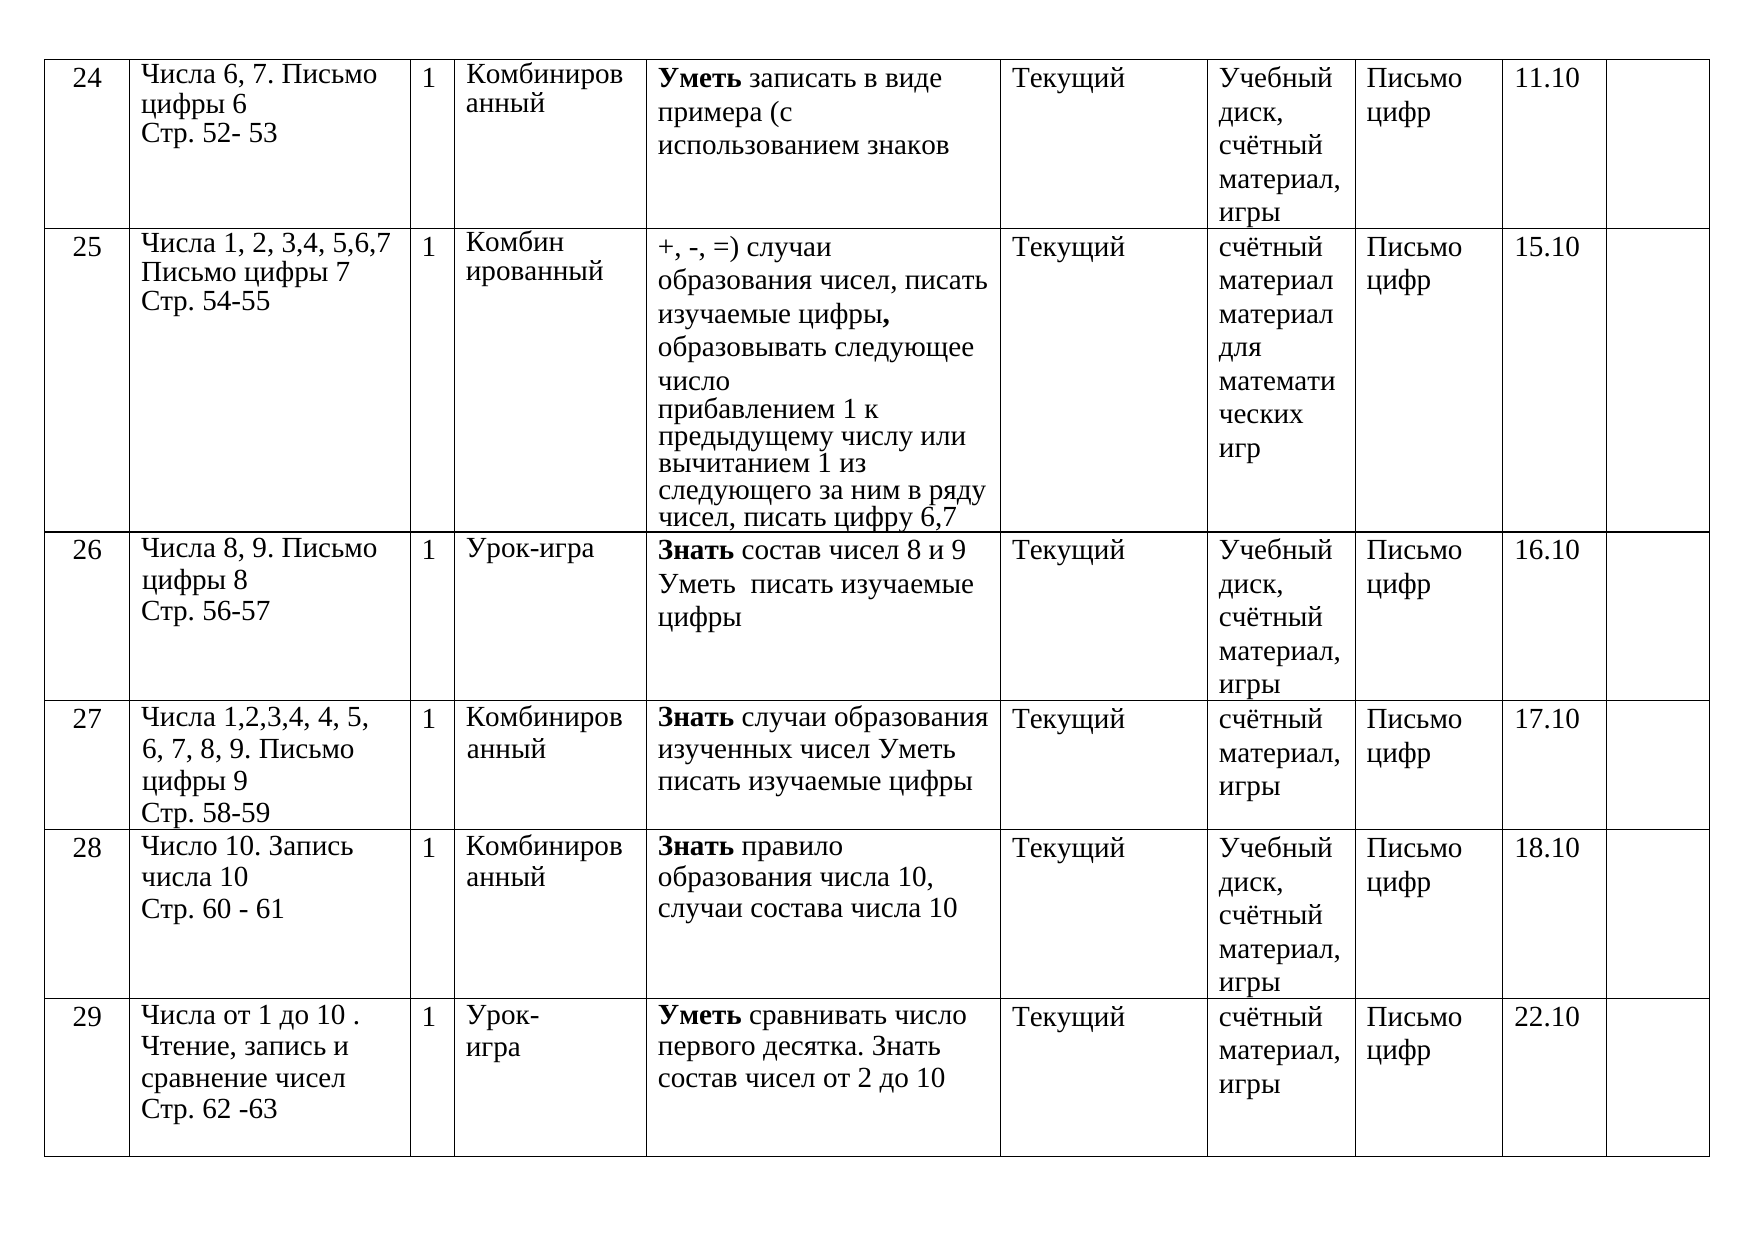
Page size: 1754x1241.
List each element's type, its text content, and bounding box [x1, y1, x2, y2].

table_cell [1607, 229, 1709, 531]
table_cell Комбинированный [455, 830, 646, 998]
table_cell Числа 6, 7. Письмо цифры 6 Стр. 52- 53 [130, 60, 410, 228]
table_cell Урок-игра [455, 533, 646, 700]
table_cell [1607, 701, 1709, 829]
table_cell [1607, 533, 1709, 700]
table_cell Числа 1,2,3,4, 4, 5, 6, 7, 8, 9. Письмо цифры 9 Стр. 58-59 [130, 701, 410, 829]
table_cell Уметь записать в виде примера (с использованием знаков [647, 60, 1000, 228]
table_cell Текущий [1001, 999, 1207, 1156]
table_cell 1 [411, 60, 454, 228]
table_cell Письмо цифр [1356, 701, 1502, 829]
table_cell 22.10 [1503, 999, 1606, 1156]
table_cell 1 [411, 533, 454, 700]
table_cell Текущий [1001, 229, 1207, 531]
table_cell Уметь сравнивать число первого десятка. Знать состав чисел от 2 до 10 [647, 999, 1000, 1156]
table_cell Числа 1, 2, 3,4, 5,6,7 Письмо цифры 7 Стр. 54-55 [130, 229, 410, 531]
table_cell Текущий [1001, 533, 1207, 700]
table_cell Учебный диск, счётный материал, игры [1208, 60, 1355, 228]
table_cell Письмо цифр [1356, 229, 1502, 531]
table_cell +, -, =) случаи образования чисел, писать изучаемые цифры, образовывать следующее число прибавлением 1 к предыдущему числу или вычитанием 1 из следующего за ним в ряду чисел, писать цифру 6,7 [647, 229, 1000, 531]
table_cell счётный материал, игры [1208, 701, 1355, 829]
table_cell счётный материал, игры [1208, 999, 1355, 1156]
table_cell Знать правило образования числа 10, случаи состава числа 10 [647, 830, 1000, 998]
table_cell Комбинированный [455, 701, 646, 829]
table_cell 25 [45, 229, 129, 531]
table_cell 27 [45, 701, 129, 829]
table_cell Текущий [1001, 60, 1207, 228]
table_cell 1 [411, 830, 454, 998]
table_cell 29 [45, 999, 129, 1156]
table_cell 1 [411, 701, 454, 829]
table_cell Знать состав чисел 8 и 9 Уметь писать изучаемые цифры [647, 533, 1000, 700]
table_cell Текущий [1001, 701, 1207, 829]
table_cell Комбинированный [455, 60, 646, 228]
table_cell счётный материал материал для математических игр [1208, 229, 1355, 531]
table_cell 17.10 [1503, 701, 1606, 829]
table_cell Текущий [1001, 830, 1207, 998]
table_cell 1 [411, 999, 454, 1156]
table_cell [1607, 60, 1709, 228]
table_cell 28 [45, 830, 129, 998]
table_cell 24 [45, 60, 129, 228]
table_cell Письмо цифр [1356, 533, 1502, 700]
table_cell Учебный диск, счётный материал, игры [1208, 830, 1355, 998]
table_cell [1607, 830, 1709, 998]
table_cell 1 [411, 229, 454, 531]
table_cell 11.10 [1503, 60, 1606, 228]
table_cell Числа от 1 до 10 . Чтение, запись и сравнение чисел Стр. 62 -63 [130, 999, 410, 1156]
table_cell Число 10. Запись числа 10 Стр. 60 - 61 [130, 830, 410, 998]
table_cell 18.10 [1503, 830, 1606, 998]
table_cell [1607, 999, 1709, 1156]
table_cell Письмо цифр [1356, 830, 1502, 998]
table_cell Письмо цифр [1356, 60, 1502, 228]
table_cell Урок- игра [455, 999, 646, 1156]
table_cell 26 [45, 533, 129, 700]
table_cell 15.10 [1503, 229, 1606, 531]
table_cell Знать случаи образования изученных чисел Уметь писать изучаемые цифры [647, 701, 1000, 829]
table_cell Письмо цифр [1356, 999, 1502, 1156]
table_cell 16.10 [1503, 533, 1606, 700]
table_cell Числа 8, 9. Письмо цифры 8 Стр. 56-57 [130, 533, 410, 700]
table_cell Учебный диск, счётный материал, игры [1208, 533, 1355, 700]
table_cell Комбинированный [455, 229, 646, 531]
